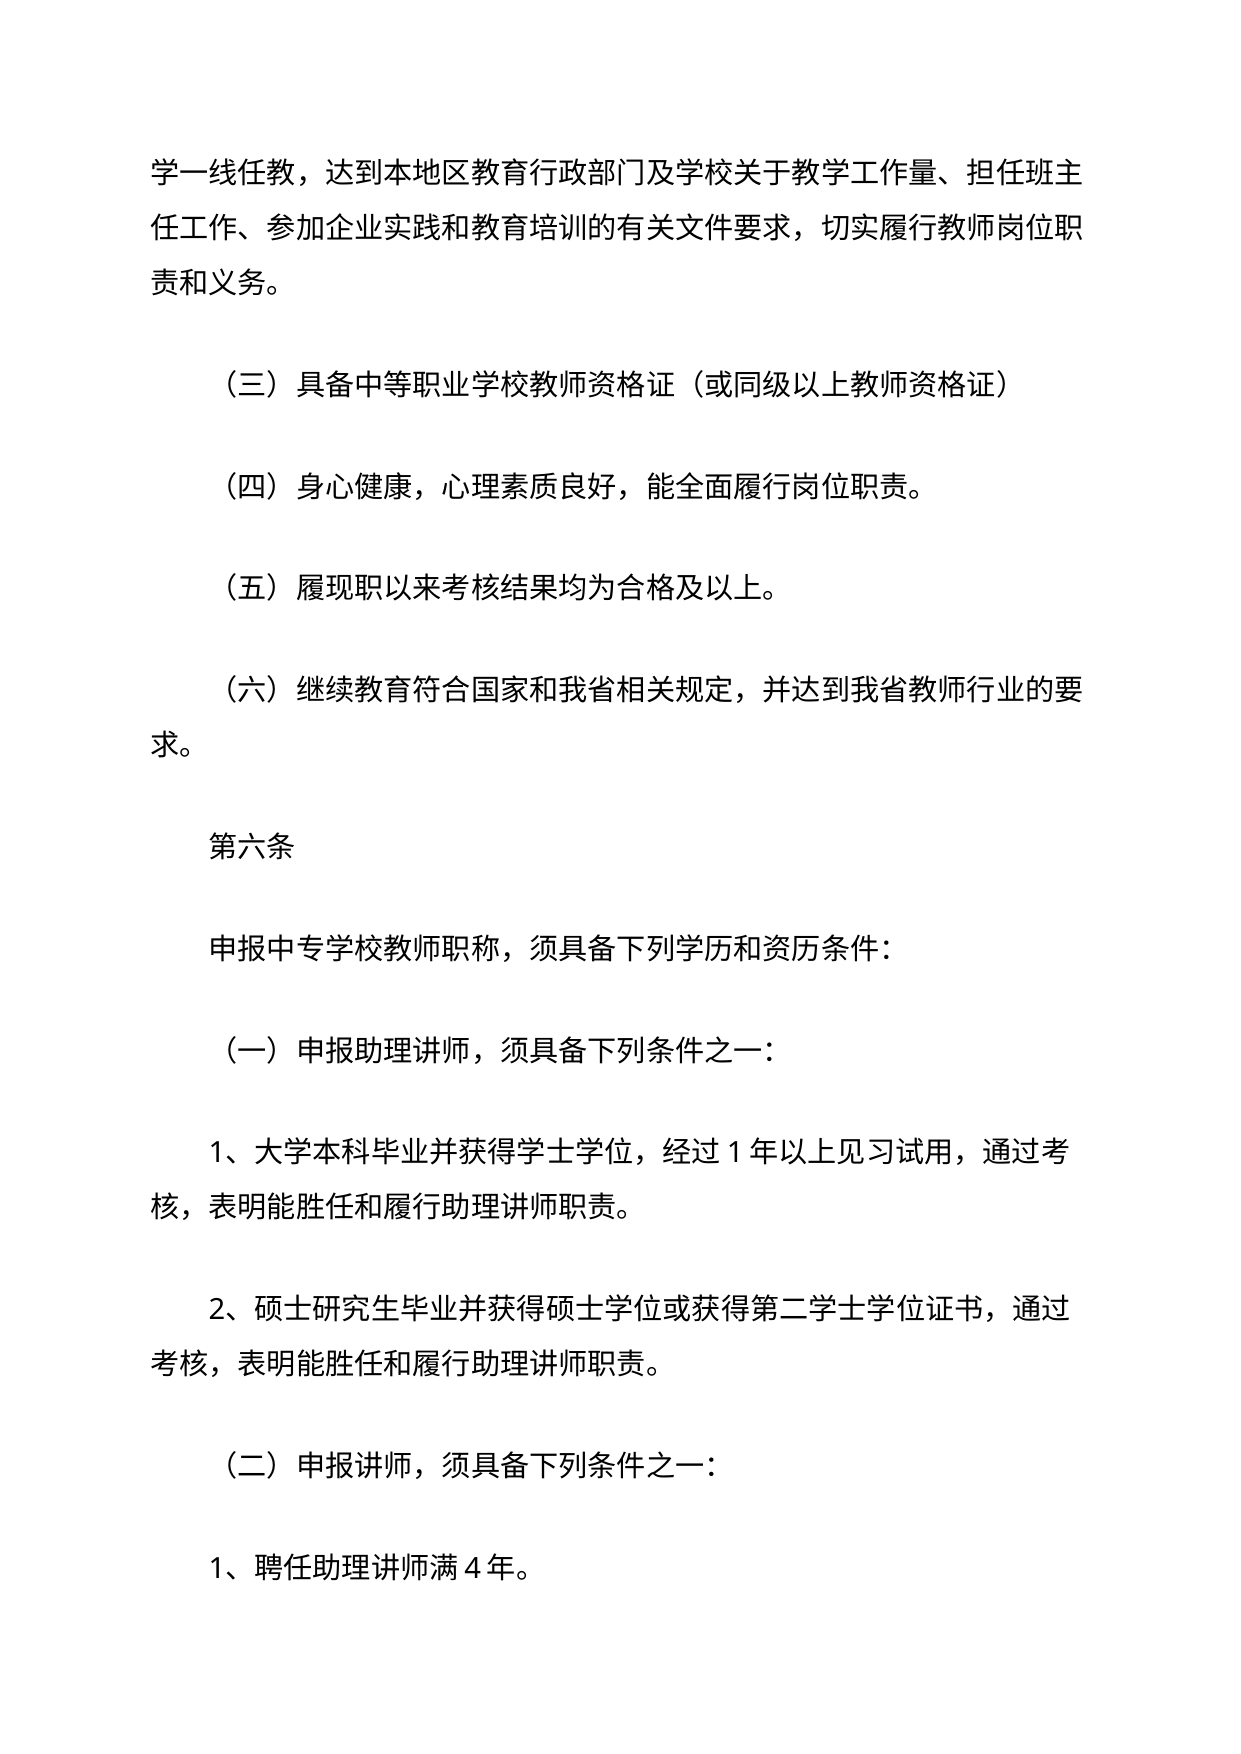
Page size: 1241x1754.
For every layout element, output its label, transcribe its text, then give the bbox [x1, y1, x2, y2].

text （四）身心健康，心理素质良好，能全面履行岗位职责。 [150, 463, 1090, 506]
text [150, 150, 1090, 302]
text （六）继续教育符合国家和我省相关规定，并达到我省教师行业的要求。 [150, 667, 1090, 764]
text 1、大学本科毕业并获得学士学位，经过1年以上见习试用，通过考核，表明能胜任和履行助理讲师职责。 [150, 1129, 1090, 1226]
text 2、硕士研究生毕业并获得硕士学位或获得第二学士学位证书，通过考核，表明能胜任和履行助理讲师职责。 [150, 1286, 1090, 1383]
text 第六条 [150, 823, 1090, 866]
text （五）履现职以来考核结果均为合格及以上。 [150, 565, 1090, 607]
text （二）申报讲师，须具备下列条件之一： [150, 1442, 1090, 1485]
text （一）申报助理讲师，须具备下列条件之一： [150, 1027, 1090, 1069]
text 1、聘任助理讲师满4年。 [150, 1544, 1090, 1587]
text （三）具备中等职业学校教师资格证（或同级以上教师资格证） [150, 362, 1090, 404]
text 申报中专学校教师职称，须具备下列学历和资历条件： [150, 925, 1090, 968]
